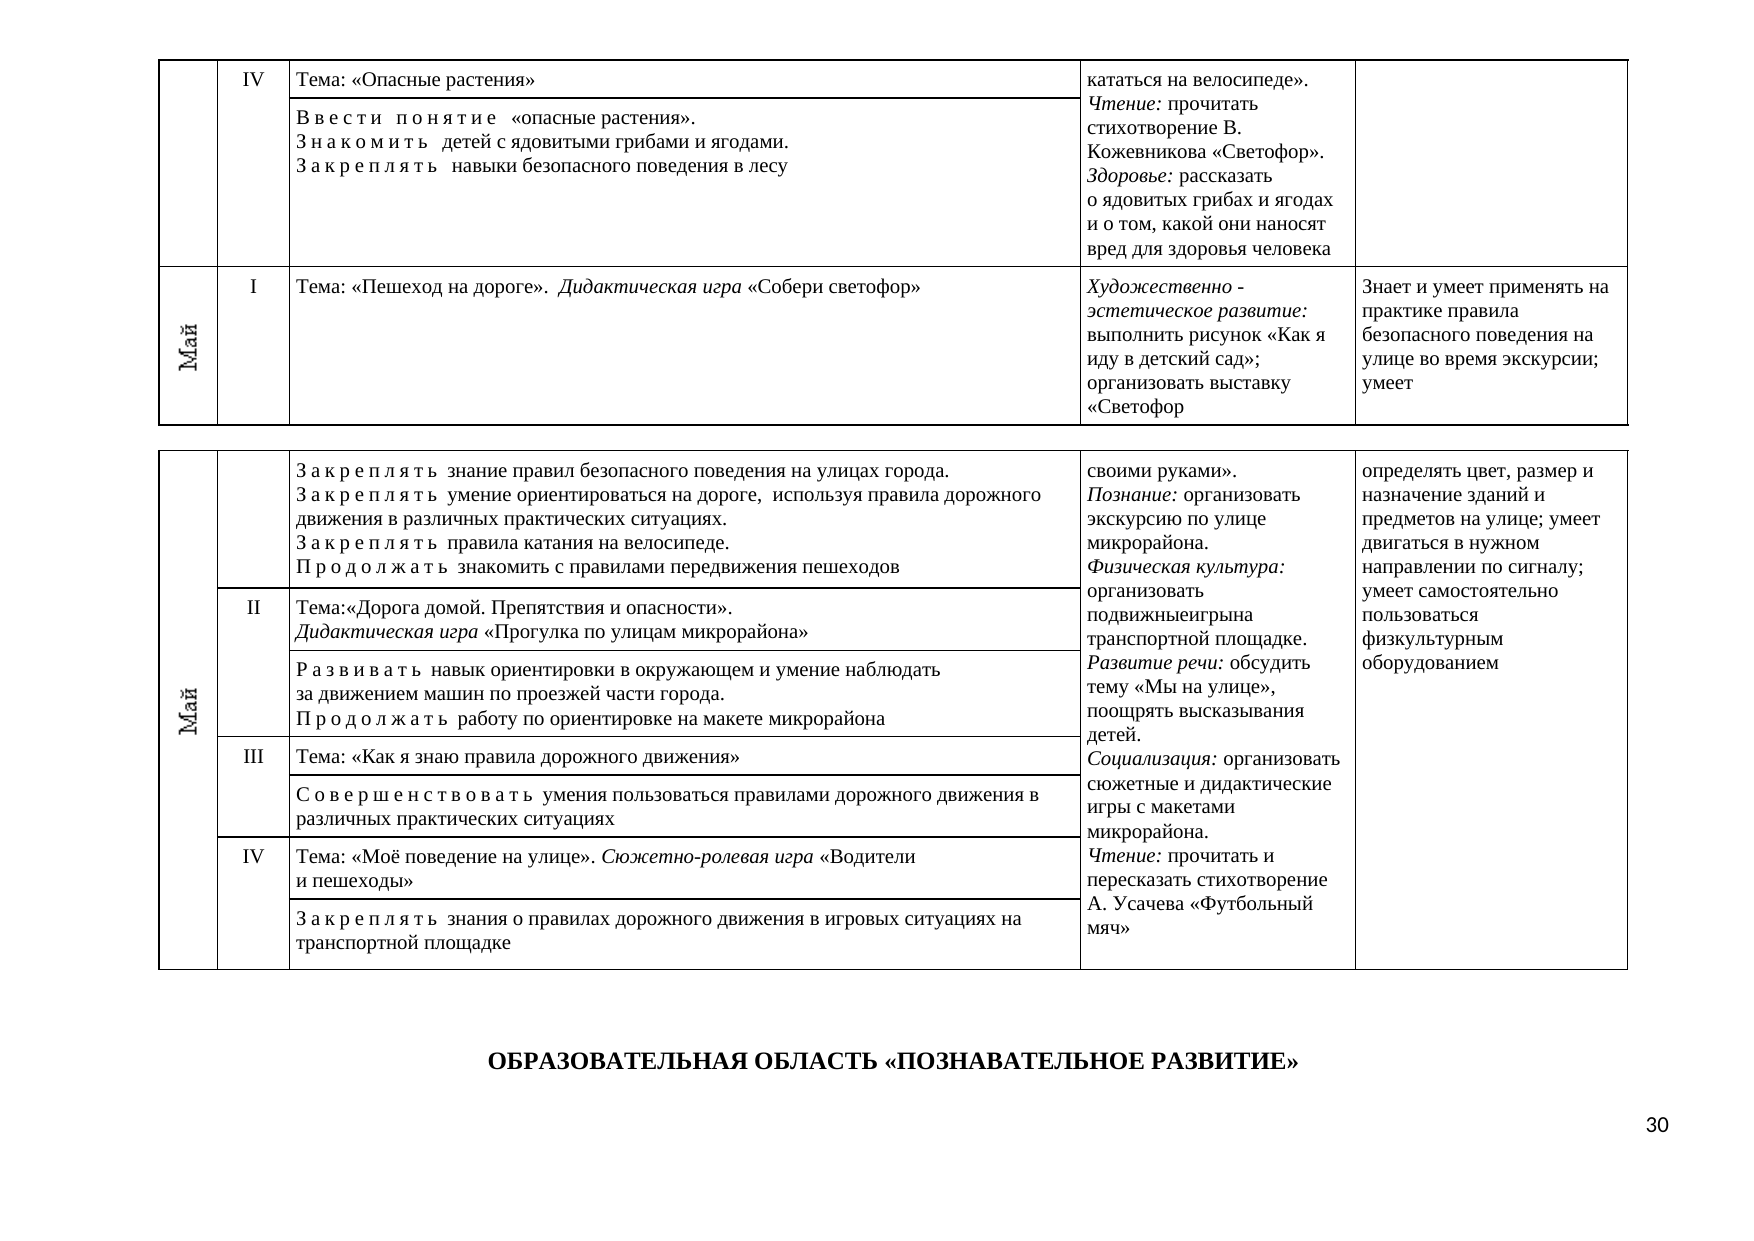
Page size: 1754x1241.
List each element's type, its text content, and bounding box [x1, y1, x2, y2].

table_header Закреплять знание правил безопасного поведения на улицах города. Закреплять умение ориентироваться на дороге, используя правила дорожного движения в различных практических ситуациях. Закреплять правила катания на велосипеде. Продолжать знакомить с правилами передвижения пешеходов [290, 451, 1080, 587]
table_cell Тема: «Как я знаю правила дорожного движения» [290, 737, 1080, 774]
table_cell Тема: «Опасные растения» [290, 61, 1080, 97]
table_cell Совершенствовать умения пользоваться правилами дорожного движения в различных практических ситуациях [290, 776, 1080, 836]
table_cell Развивать навык ориентировки в окружающем и умение наблюдать за движением машин по проезжей части города. Продолжать работу по ориентировке на макете микрорайона [290, 651, 1080, 736]
table_header [218, 451, 289, 587]
table_cell Тема: «Пешеход на дороге». Дидактическая игра «Собери светофор» [290, 267, 1080, 424]
text ОБРАЗОВАТЕЛЬНАЯ ОБЛАСТЬ «ПОЗНАВАТЕЛЬНОЕ РАЗВИТИЕ» [118, 1046, 1668, 1075]
table_cell Тема:«Дорога домой. Препятствия и опасности». Дидактическая игра «Прогулка по улицам микрорайона» [290, 589, 1080, 649]
picture [168, 312, 208, 379]
table_cell Тема: «Моё поведение на улице». Сюжетно-ролевая игра «Водители и пешеходы» [290, 838, 1080, 898]
table_cell Художественно - эстетическое развитие: выполнить рисунок «Как я иду в детский сад»; организовать выставку «Светофор [1081, 267, 1355, 424]
table_header [160, 451, 217, 968]
table_cell Ввести понятие «опасные растения». Знакомить детей с ядовитыми грибами и ягодами. Закреплять навыки безопасного поведения в лесу [290, 99, 1080, 266]
table_cell I [218, 267, 289, 424]
picture [168, 676, 208, 743]
table_header определять цвет, размер и назначение зданий и предметов на улице; умеет двигаться в нужном направлении по сигналу; умеет самостоятельно пользоваться физкультурным оборудованием [1356, 451, 1627, 968]
table_cell II [218, 589, 289, 736]
table_cell Закреплять знания о правилах дорожного движения в игровых ситуациях на транспортной площадке [290, 900, 1080, 968]
table_header своими руками». Познание: организовать экскурсию по улице микрорайона. Физическая культура: организовать подвижныеигрына транспортной площадке. Развитие речи: обсудить тему «Мы на улице», поощрять высказывания детей. Социализация: организовать сюжетные и дидактические игры с макетами микрорайона. Чтение: прочитать и пересказать стихотворение А. Усачева «Футбольный мяч» [1081, 451, 1355, 968]
table_cell Знает и умеет применять на практике правила безопасного поведения на улице во время экскурсии; умеет [1356, 267, 1627, 424]
table_cell IV [218, 61, 289, 266]
table_cell IV [218, 838, 289, 968]
table_cell III [218, 737, 289, 836]
table_cell [160, 267, 217, 424]
